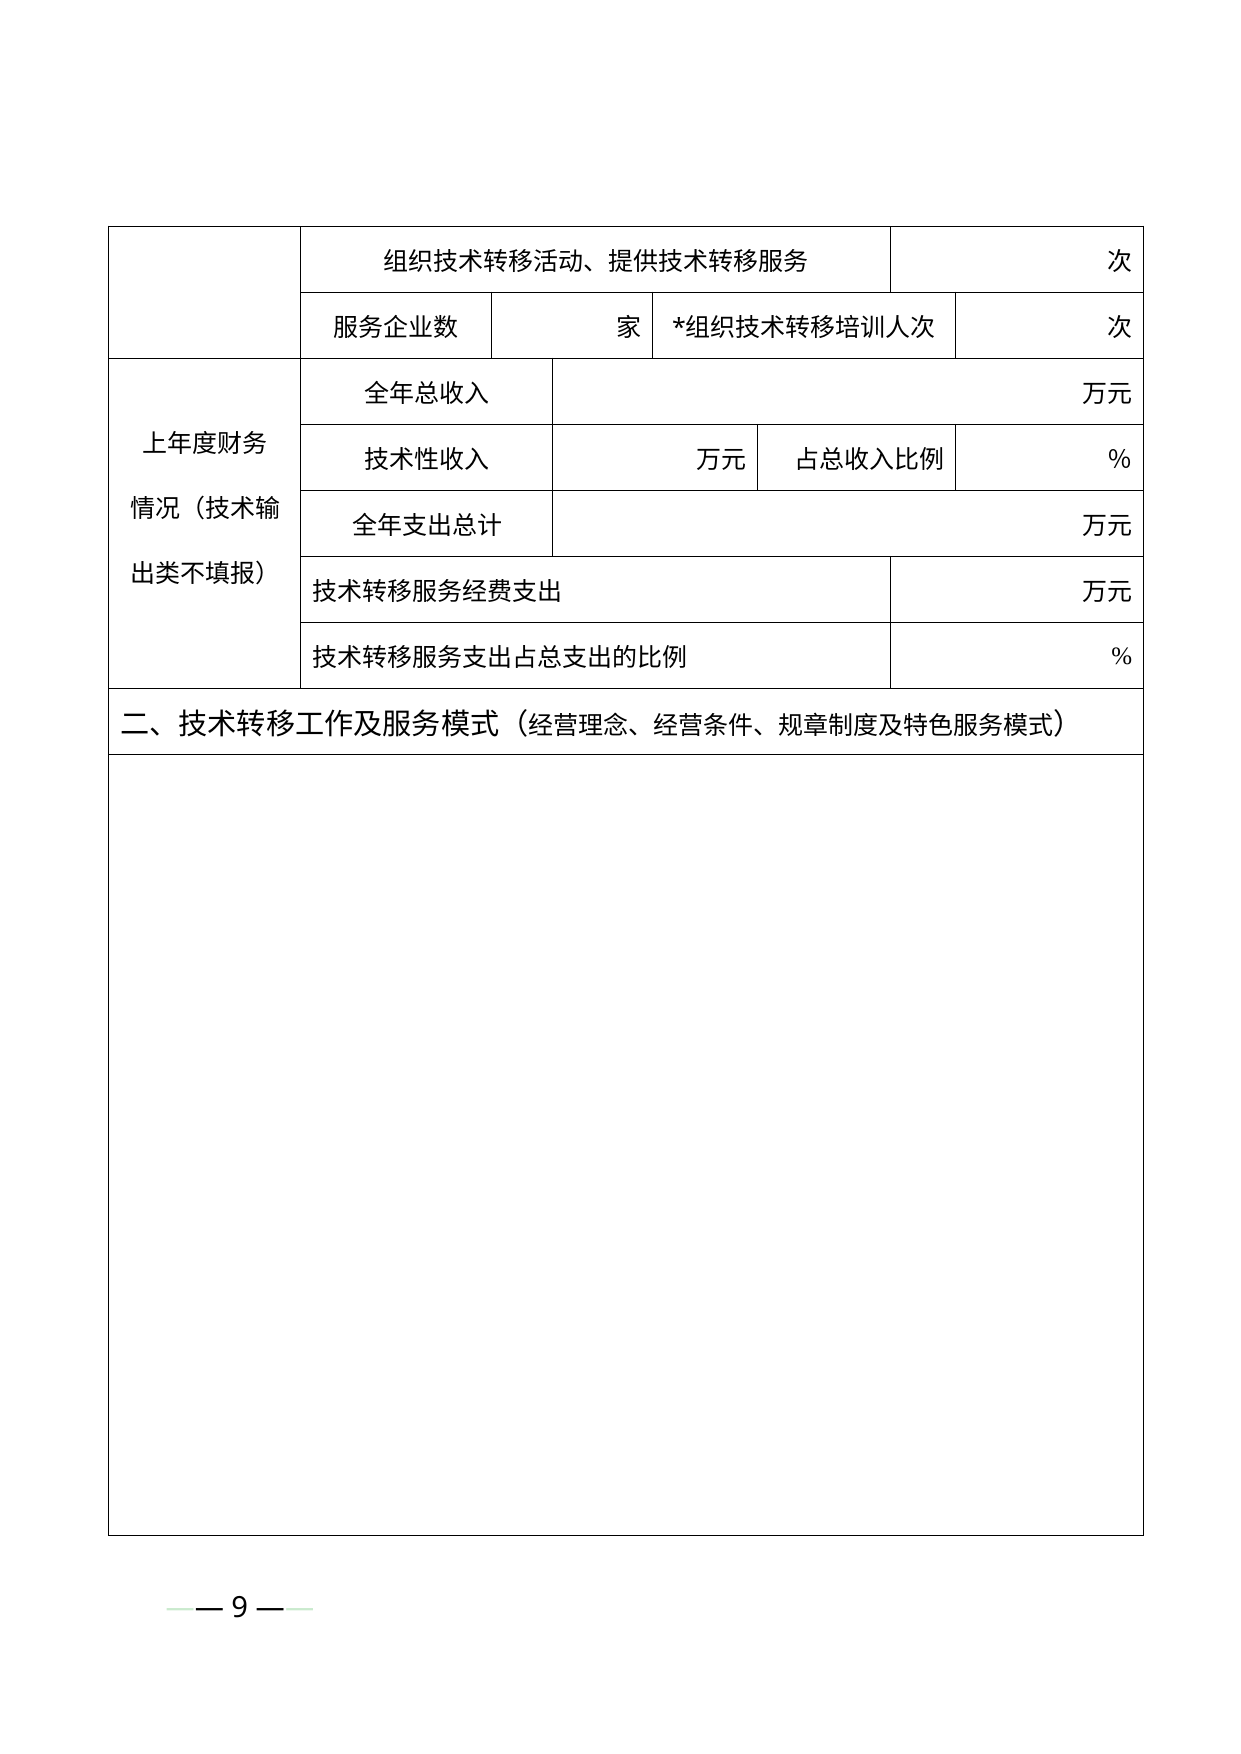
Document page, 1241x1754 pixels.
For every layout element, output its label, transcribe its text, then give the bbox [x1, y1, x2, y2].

table_cell 家 [492, 293, 652, 358]
table_cell *组织技术转移培训人次 [653, 293, 955, 358]
table_cell 占总收入比例 [758, 425, 955, 490]
table_cell 技术转移服务经费支出 [301, 557, 890, 622]
table_cell 万元 [553, 359, 1143, 424]
table_cell [109, 755, 1143, 1535]
table_cell 组织技术转移活动、提供技术转移服务 [301, 227, 890, 292]
table_cell 万元 [553, 491, 1143, 556]
table_cell ％ [956, 425, 1143, 490]
table_cell 全年支出总计 [301, 491, 552, 556]
table_cell 次 [956, 293, 1143, 358]
table_cell 服务企业数 [301, 293, 491, 358]
table_cell 全年总收入 [301, 359, 552, 424]
table_cell 次 [891, 227, 1143, 292]
table_cell 上年度财务 情况（技术输出类不填报） [109, 359, 300, 688]
table_cell % [891, 623, 1143, 688]
table_cell 技术转移服务支出占总支出的比例 [301, 623, 890, 688]
table_cell 技术性收入 [301, 425, 552, 490]
table_cell 万元 [891, 557, 1143, 622]
table_cell 二、技术转移工作及服务模式（经营理念、经营条件、规章制度及特色服务模式） [109, 689, 1143, 754]
table_cell 万元 [553, 425, 757, 490]
